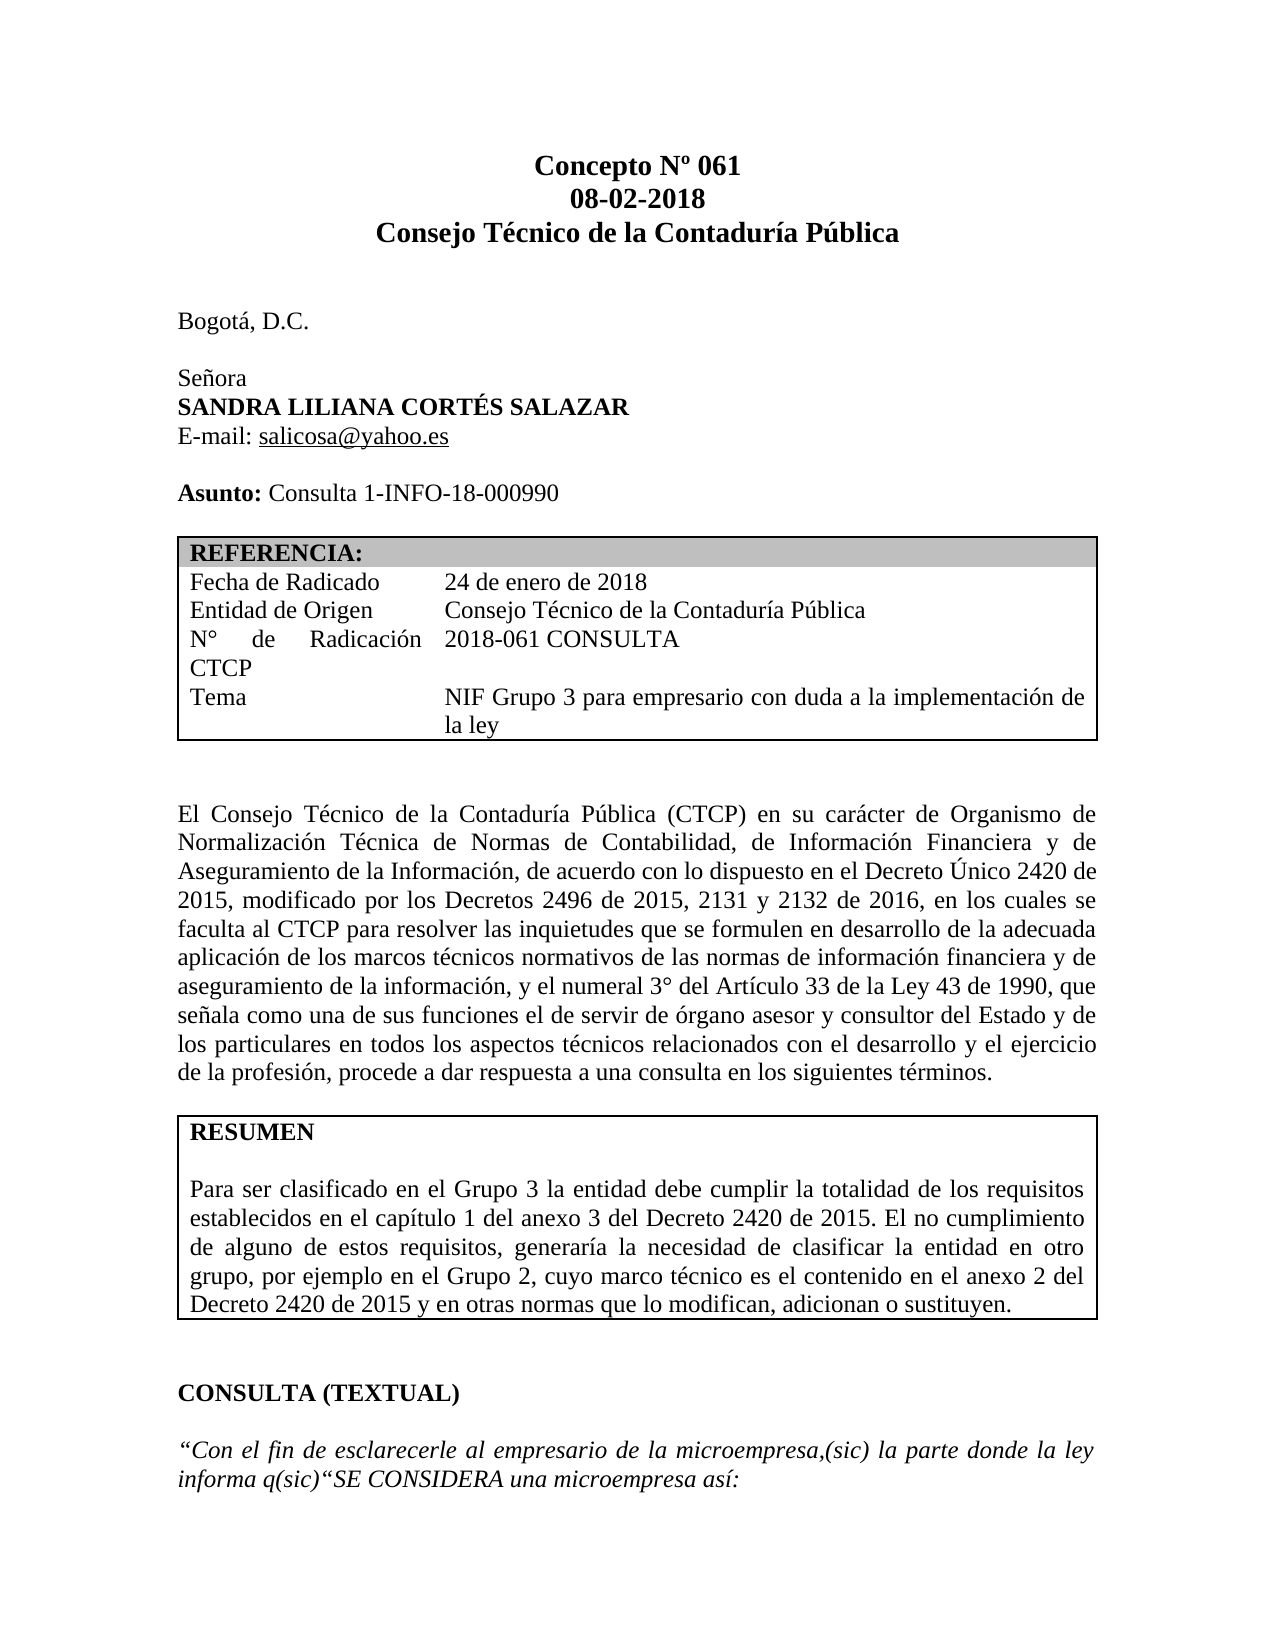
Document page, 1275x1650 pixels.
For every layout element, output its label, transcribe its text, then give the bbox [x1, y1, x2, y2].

text CONSULTA (TEXTUAL) [177, 1378, 1098, 1407]
text El Consejo Técnico de la Contaduría Pública (CTCP) en su carácter de Organismo de Normalización Técnica de Normas de Contabilidad, de Información Financiera y de Aseguramiento de la Información, de acuerdo con lo dispuesto en el Decreto Único 2420 de 2015, modificado por los Decretos 2496 de 2015, 2131 y 2132 de 2016, en los cuales se faculta al CTCP para resolver las inquietudes que se formulen en desarrollo de la adecuada aplicación de los marcos técnicos normativos de las normas de información financiera y de aseguramiento de la información, y el numeral 3° del Artículo 33 de la Ley 43 de 1990, que señala como una de sus funciones el de servir de órgano asesor y consultor del Estado y de los particulares en todos los aspectos técnicos relacionados con el desarrollo y el ejercicio de la profesión, procede a dar respuesta a una consulta en los siguientes términos. [177, 799, 1098, 1086]
text Asunto: Consulta 1-INFO-18-000990 [177, 478, 1098, 507]
table_cell NIF Grupo 3 para empresario con duda a la implementación de la ley [433, 682, 1096, 739]
table_cell Consejo Técnico de la Contaduría Pública [433, 595, 1096, 624]
table_cell 2018-061 CONSULTA [433, 624, 1096, 682]
text Concepto Nº 061 [177, 148, 1098, 181]
table_cell Tema [179, 682, 433, 739]
text SANDRA LILIANA CORTÉS SALAZAR [177, 392, 1098, 421]
text Consejo Técnico de la Contaduría Pública [177, 215, 1098, 248]
text 08-02-2018 [177, 181, 1098, 215]
text Bogotá, D.C. [177, 306, 1098, 334]
text “Con el fin de esclarecerle al empresario de la microempresa,(sic) la parte donde la ley informa q(sic)“SE CONSIDERA una microempresa así: [177, 1435, 1098, 1493]
table_cell Entidad de Origen [179, 595, 433, 624]
table_cell 24 de enero de 2018 [433, 567, 1096, 595]
text E-mail: salicosa@yahoo.es [177, 421, 1098, 449]
table_header RESUMEN Para ser clasificado en el Grupo 3 la entidad debe cumplir la totalidad de los requisitos establecidos en el capítulo 1 del anexo 3 del Decreto 2420 de 2015. El no cumplimiento de alguno de estos requisitos, generaría la necesidad de clasificar la entidad en otro grupo, por ejemplo en el Grupo 2, cuyo marco técnico es el contenido en el anexo 2 del Decreto 2420 de 2015 y en otras normas que lo modifican, adicionan o sustituyen. [179, 1117, 1096, 1318]
table_cell Fecha de Radicado [179, 567, 433, 595]
table_header REFERENCIA: [179, 538, 1096, 567]
text Señora [177, 363, 1098, 392]
table_cell N° de Radicación CTCP [179, 624, 433, 682]
